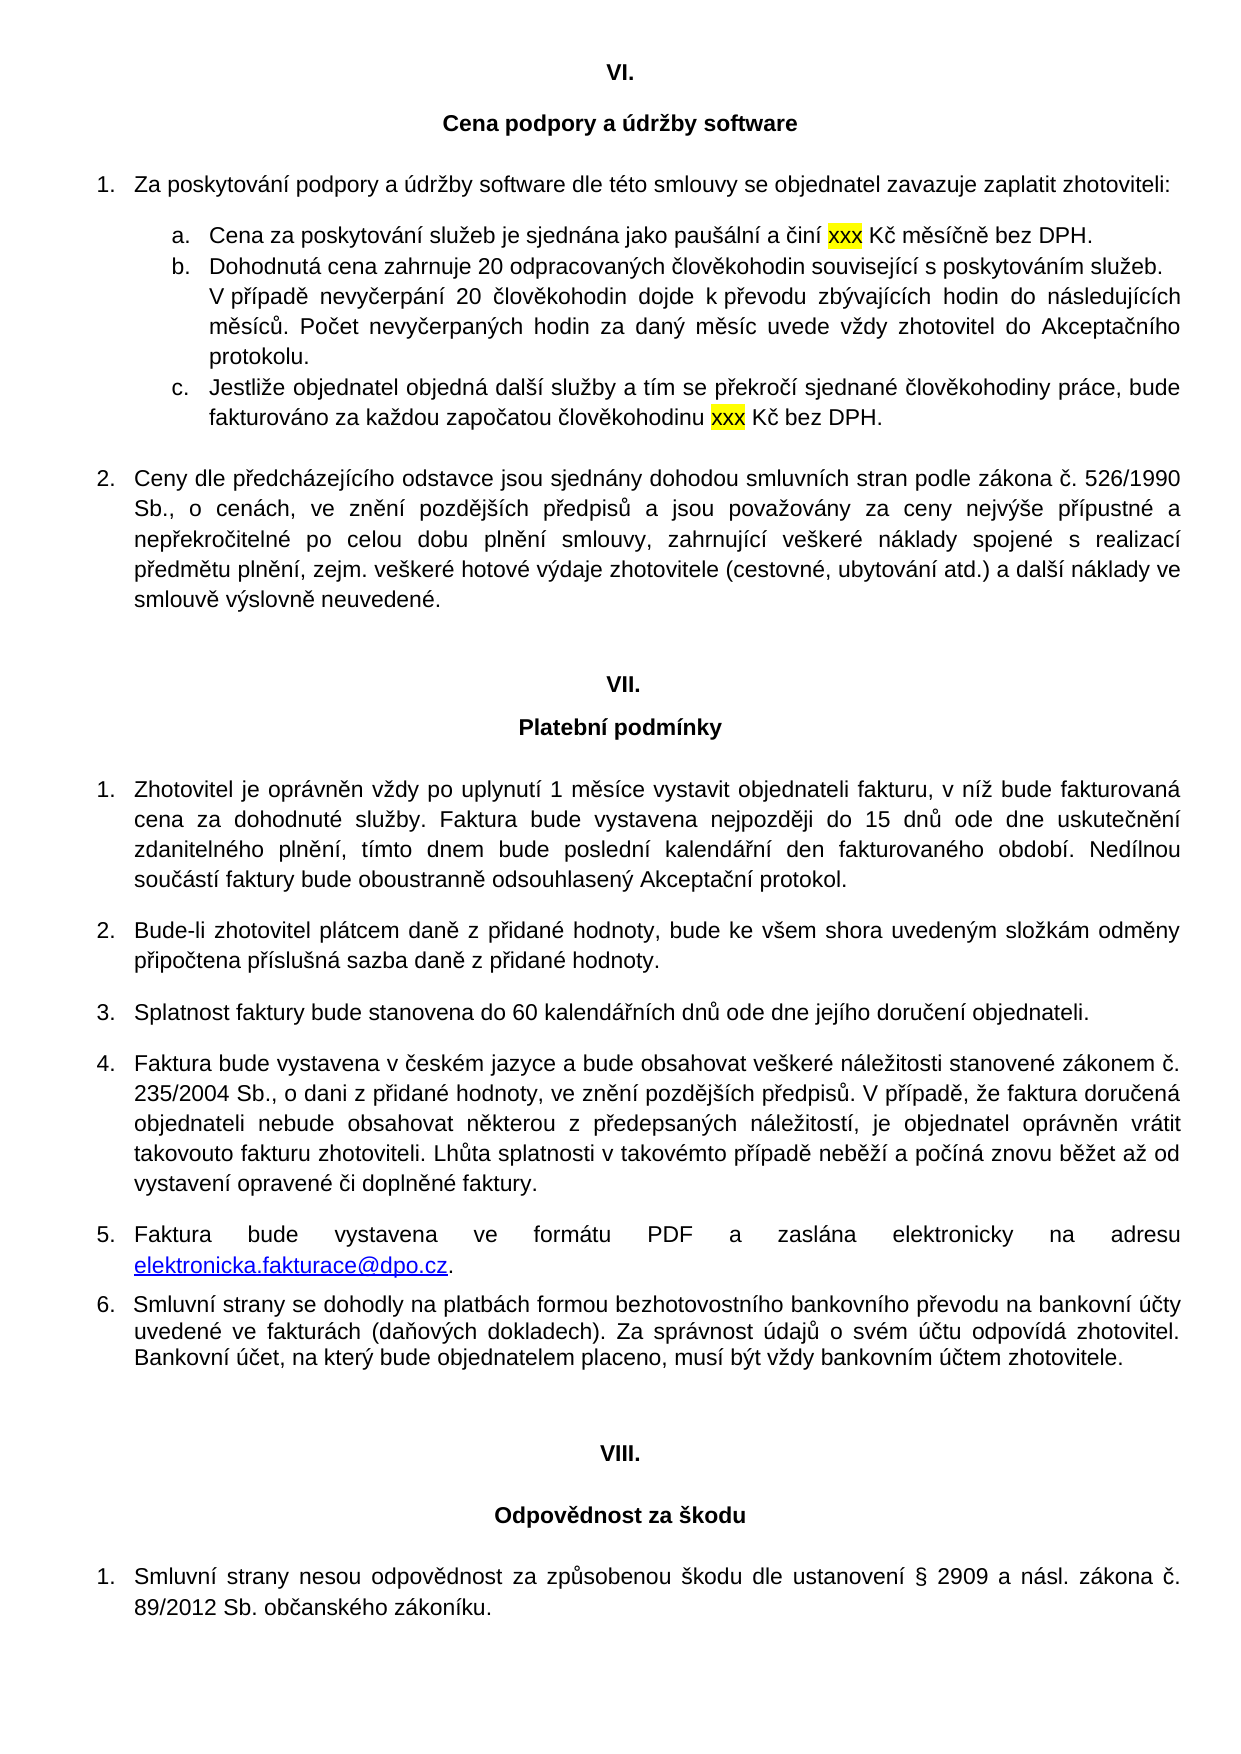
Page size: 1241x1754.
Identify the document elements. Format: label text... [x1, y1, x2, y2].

list Cena za poskytování služeb je sjednána jako paušální a činí xxx Kč měsíčně bez DPH. [171, 222, 1181, 249]
list Jestliže objednatel objedná další služby a tím se překročí sjednané člověkohodiny práce, bude fakturováno za každou započatou člověkohodinu xxx Kč bez DPH. [171, 373, 1181, 430]
list Ceny dle předcházejícího odstavce jsou sjednány dohodou smluvních stran podle zákona č. 526/1990 Sb., o cenách, ve znění pozdějších předpisů a jsou považovány za ceny nejvýše přípustné a nepřekročitelné po celou dobu plnění smlouvy, zahrnující veškeré náklady spojené s realizací předmětu plnění, zejm. veškeré hotové výdaje zhotovitele (cestovné, ubytování atd.) a další náklady ve smlouvě výslovně neuvedené. [96, 465, 1181, 612]
text VIII. [59, 1440, 1181, 1467]
list Dohodnutá cena zahrnuje 20 odpracovaných člověkohodin související s poskytováním služeb. [171, 253, 1181, 279]
text Odpovědnost za škodu [59, 1502, 1181, 1528]
text Platební podmínky [59, 714, 1181, 741]
list Smluvní strany se dohodly na platbách formou bezhotovostního bankovního převodu na bankovní účty uvedené ve fakturách (daňových dokladech). Za správnost údajů o svém účtu odpovídá zhotovitel. Bankovní účet, na který bude objednatelem placeno, musí být vždy bankovním účtem zhotovitele. [96, 1291, 1181, 1370]
text VI. [59, 59, 1181, 85]
list Za poskytování podpory a údržby software dle této smlouvy se objednatel zavazuje zaplatit zhotoviteli: [96, 171, 1181, 198]
list Bude-li zhotovitel plátcem daně z přidané hodnoty, bude ke všem shora uvedeným složkám odměny připočtena příslušná sazba daně z přidané hodnoty. [96, 917, 1181, 974]
list Zhotovitel je oprávněn vždy po uplynutí 1 měsíce vystavit objednateli fakturu, v níž bude fakturovaná cena za dohodnuté služby. Faktura bude vystavena nejpozději do 15 dnů ode dne uskutečnění zdanitelného plnění, tímto dnem bude poslední kalendářní den fakturovaného období. Nedílnou součástí faktury bude oboustranně odsouhlasený Akceptační protokol. [96, 776, 1181, 893]
list Faktura bude vystavena v českém jazyce a bude obsahovat veškeré náležitosti stanovené zákonem č. 235/2004 Sb., o dani z přidané hodnoty, ve znění pozdějších předpisů. V případě, že faktura doručená objednateli nebude obsahovat některou z předepsaných náležitostí, je objednatel oprávněn vrátit takovouto fakturu zhotoviteli. Lhůta splatnosti v takovémto případě neběží a počíná znovu běžet až od vystavení opravené či doplněné faktury. [96, 1049, 1181, 1197]
list Faktura bude vystavena ve formátu PDF a zaslána elektronicky na adresu elektronicka.fakturace@dpo.cz. [96, 1221, 1181, 1278]
text Cena podpory a údržby software [59, 110, 1181, 136]
text V případě nevyčerpání 20 člověkohodin dojde k převodu zbývajících hodin do následujících měsíců. Počet nevyčerpaných hodin za daný měsíc uvede vždy zhotovitel do Akceptačního protokolu. [209, 283, 1181, 370]
text VII. [59, 671, 1181, 698]
list Smluvní strany nesou odpovědnost za způsobenou škodu dle ustanovení § 2909 a násl. zákona č. 89/2012 Sb. občanského zákoníku. [96, 1563, 1181, 1620]
list Splatnost faktury bude stanovena do 60 kalendářních dnů ode dne jejího doručení objednateli. [96, 998, 1181, 1025]
